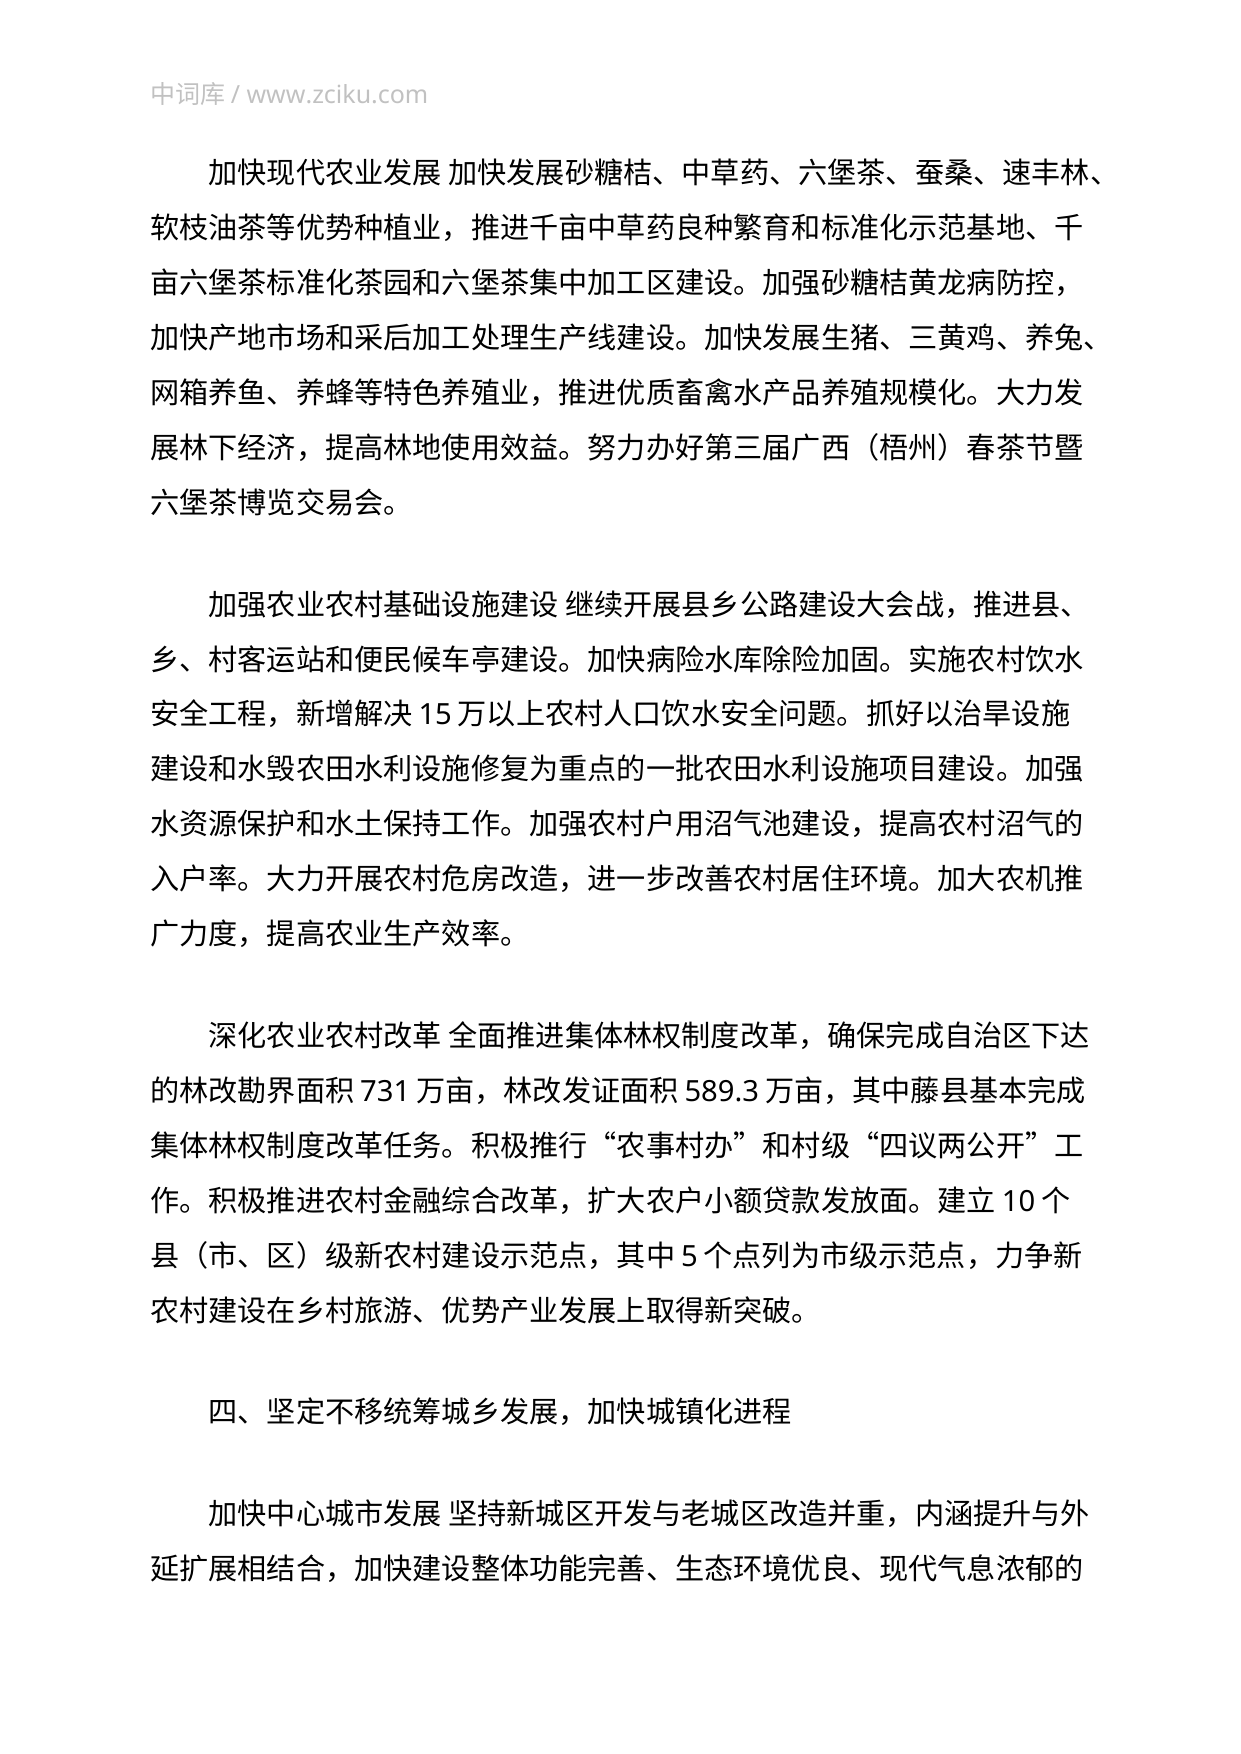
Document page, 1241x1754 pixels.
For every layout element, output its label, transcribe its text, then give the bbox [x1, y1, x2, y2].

text 深化农业农村改革 全面推进集体林权制度改革，确保完成自治区下达的林改勘界面积731万亩，林改发证面积589.3万亩，其中藤县基本完成集体林权制度改革任务。积极推行“农事村办”和村级“四议两公开”工作。积极推进农村金融综合改革，扩大农户小额贷款发放面。建立10个县（市、区）级新农村建设示范点，其中5个点列为市级示范点，力争新农村建设在乡村旅游、优势产业发展上取得新突破。 [150, 1012, 1090, 1329]
text 四、坚定不移统筹城乡发展，加快城镇化进程 [150, 1389, 1090, 1431]
text 加快现代农业发展 加快发展砂糖桔、中草药、六堡茶、蚕桑、速丰林、软枝油茶等优势种植业，推进千亩中草药良种繁育和标准化示范基地、千亩六堡茶标准化茶园和六堡茶集中加工区建设。加强砂糖桔黄龙病防控，加快产地市场和采后加工处理生产线建设。加快发展生猪、三黄鸡、养兔、网箱养鱼、养蜂等特色养殖业，推进优质畜禽水产品养殖规模化。大力发展林下经济，提高林地使用效益。努力办好第三届广西（梧州）春茶节暨六堡茶博览交易会。 [150, 150, 1090, 522]
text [150, 1491, 1090, 1588]
text 加强农业农村基础设施建设 继续开展县乡公路建设大会战，推进县、乡、村客运站和便民候车亭建设。加快病险水库除险加固。实施农村饮水安全工程，新增解决15万以上农村人口饮水安全问题。抓好以治旱设施建设和水毁农田水利设施修复为重点的一批农田水利设施项目建设。加强水资源保护和水土保持工作。加强农村户用沼气池建设，提高农村沼气的入户率。大力开展农村危房改造，进一步改善农村居住环境。加大农机推广力度，提高农业生产效率。 [150, 581, 1090, 953]
